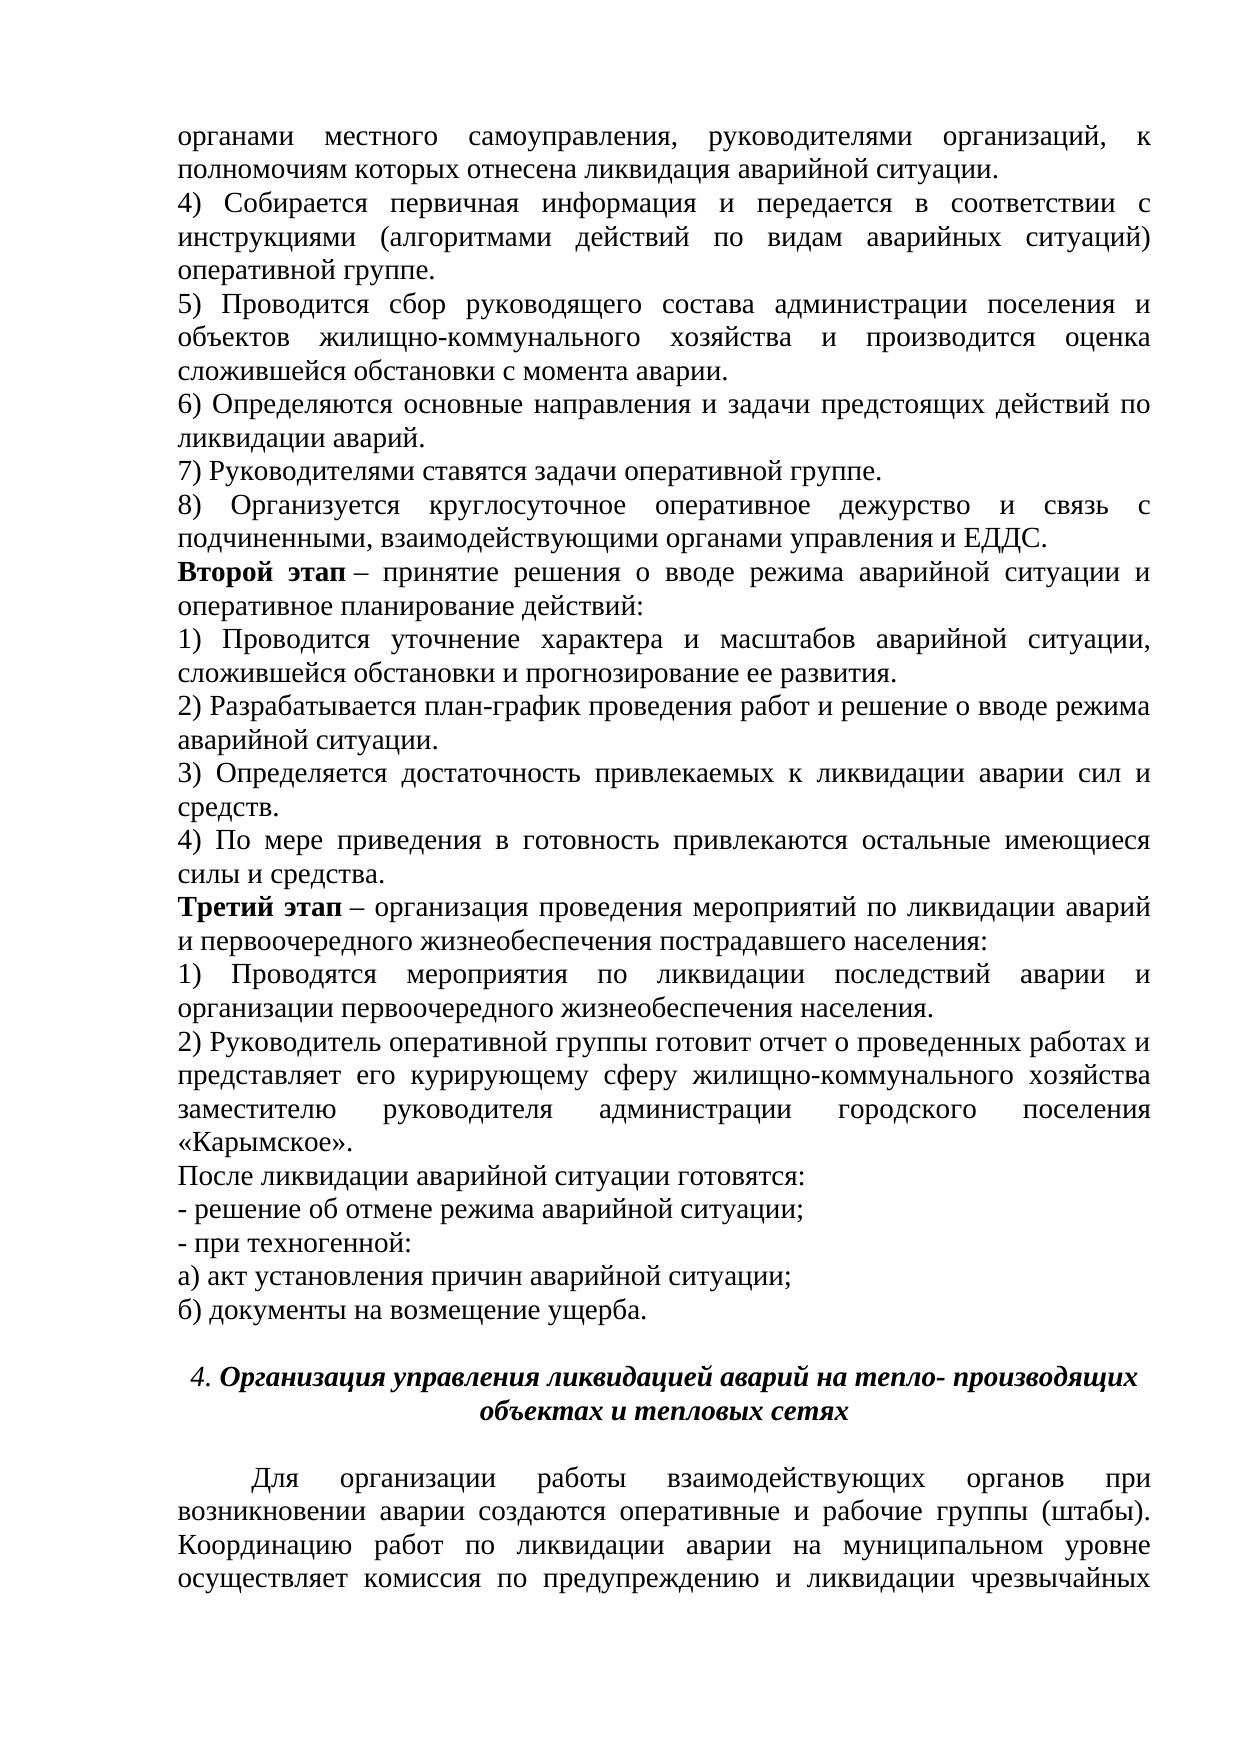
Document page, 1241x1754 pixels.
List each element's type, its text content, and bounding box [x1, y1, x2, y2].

text б) документы на возмещение ущерба. [177, 1292, 1152, 1326]
text а) акт установления причин аварийной ситуации; [177, 1258, 1152, 1292]
text 4) Собирается первичная информация и передается в соответствии с инструкциями (алгоритмами действий по видам аварийных ситуаций) оперативной группе. [177, 185, 1152, 286]
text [177, 118, 1152, 185]
text 2) Разрабатывается план-график проведения работ и решение о вводе режима аварийной ситуации. [177, 688, 1152, 755]
text 2) Руководитель оперативной группы готовит отчет о проведенных работах и представляет его курирующему сферу жилищно-коммунального хозяйства заместителю руководителя администрации городского поселения «Карымское». [177, 1024, 1152, 1158]
text 7) Руководителями ставятся задачи оперативной группе. [177, 453, 1152, 487]
text 8) Организуется круглосуточное оперативное дежурство и связь с подчиненными, взаимодействующими органами управления и ЕДДС. [177, 487, 1152, 554]
text 6) Определяются основные направления и задачи предстоящих действий по ликвидации аварий. [177, 386, 1152, 453]
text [177, 1460, 1152, 1594]
text 4) По мере приведения в готовность привлекаются остальные имеющиеся силы и средства. [177, 822, 1152, 889]
text - решение об отмене режима аварийной ситуации; [177, 1191, 1152, 1225]
text Второй этап – принятие решения о вводе режима аварийной ситуации и оперативное планирование действий: [177, 554, 1152, 621]
text 3) Определяется достаточность привлекаемых к ликвидации аварии сил и средств. [177, 755, 1152, 822]
text Третий этап – организация проведения мероприятий по ликвидации аварий и первоочередного жизнеобеспечения пострадавшего населения: [177, 889, 1152, 957]
text 4. Организация управления ликвидацией аварий на тепло- производящих объектах и тепловых сетях [177, 1359, 1152, 1426]
text 1) Проводится уточнение характера и масштабов аварийной ситуации, сложившейся обстановки и прогнозирование ее развития. [177, 621, 1152, 688]
text 1) Проводятся мероприятия по ликвидации последствий аварии и организации первоочередного жизнеобеспечения населения. [177, 957, 1152, 1024]
text После ликвидации аварийной ситуации готовятся: [177, 1158, 1152, 1191]
text - при техногенной: [177, 1225, 1152, 1258]
text 5) Проводится сбор руководящего состава администрации поселения и объектов жилищно-коммунального хозяйства и производится оценка сложившейся обстановки с момента аварии. [177, 286, 1152, 386]
